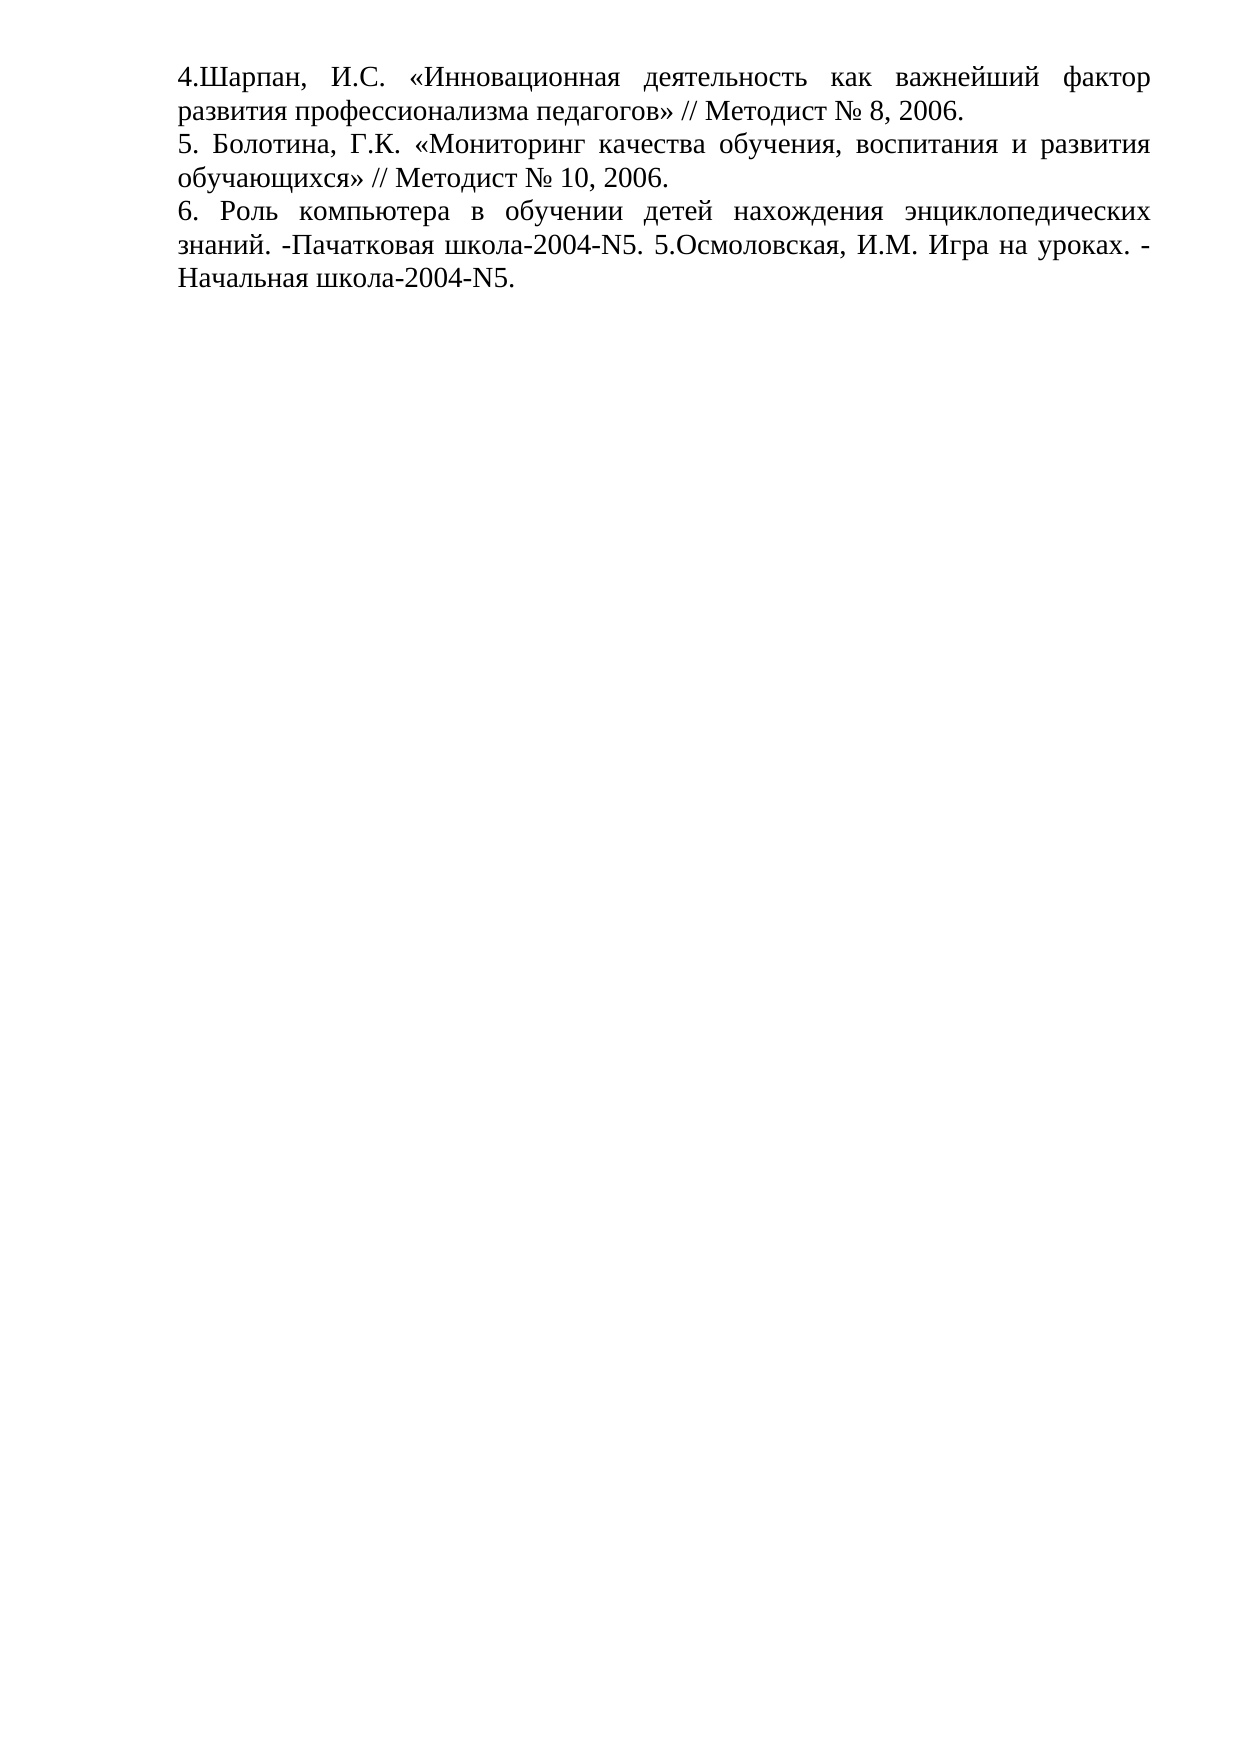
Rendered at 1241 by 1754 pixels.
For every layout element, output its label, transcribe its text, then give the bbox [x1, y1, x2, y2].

text 5. Болотина, Г.К. «Мониторинг качества обучения, воспитания и развития обучающихся» // Методист № 10, 2006. [177, 126, 1152, 193]
text 6. Роль компьютера в обучении детей нахождения энциклопедических знаний. -Пачатковая школа-2004-N5. 5.Осмоловская, И.М. Игра на уроках. - Начальная школа-2004-N5. [177, 193, 1152, 294]
text 4.Шарпан, И.С. «Инновационная деятельность как важнейший фактор развития профессионализма педагогов» // Методист № 8, 2006. [177, 59, 1152, 126]
